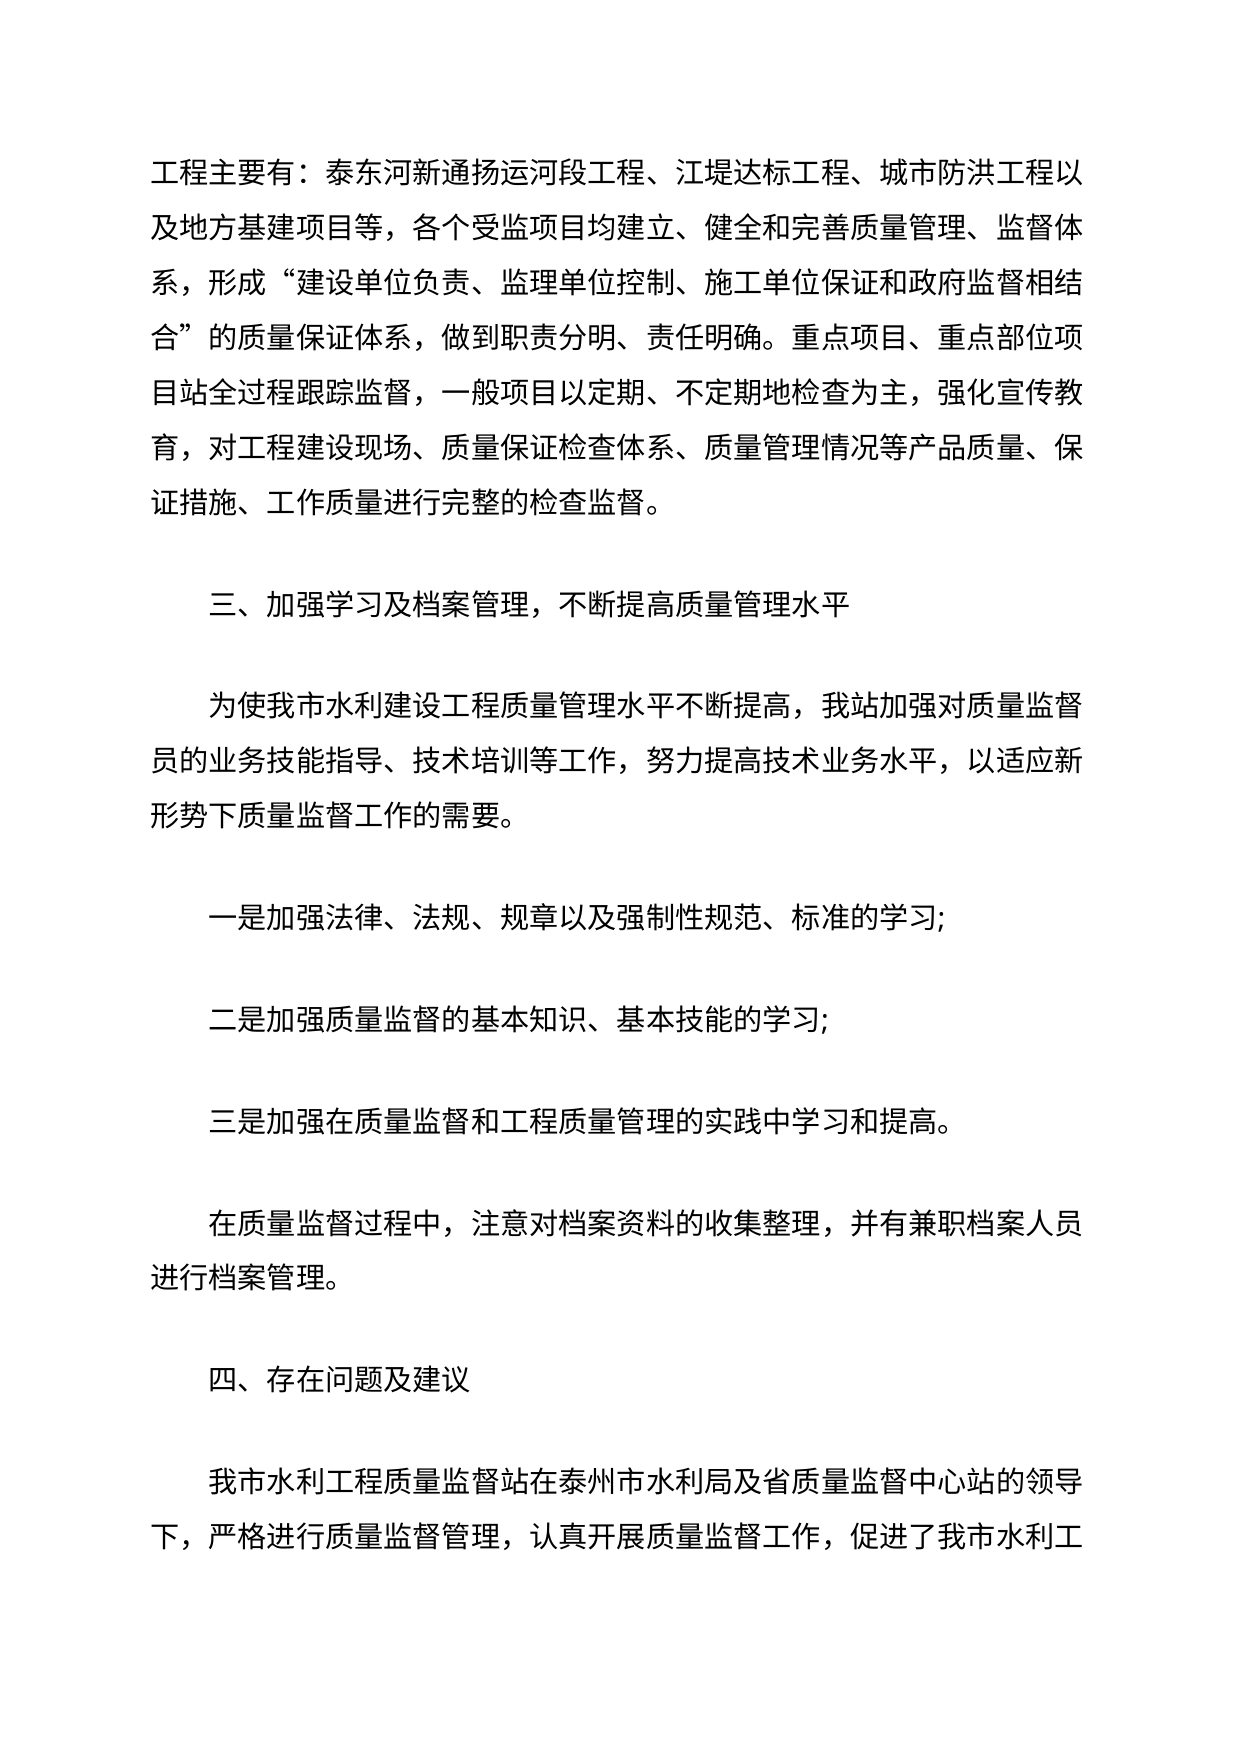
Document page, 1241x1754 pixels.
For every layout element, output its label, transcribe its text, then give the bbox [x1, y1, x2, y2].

text 三、加强学习及档案管理，不断提高质量管理水平 [150, 581, 1090, 623]
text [150, 150, 1090, 522]
text 为使我市水利建设工程质量管理水平不断提高，我站加强对质量监督员的业务技能指导、技术培训等工作，努力提高技术业务水平，以适应新形势下质量监督工作的需要。 [150, 683, 1090, 835]
text 四、存在问题及建议 [150, 1357, 1090, 1399]
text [150, 1459, 1090, 1556]
text 二是加强质量监督的基本知识、基本技能的学习; [150, 996, 1090, 1039]
text 三是加强在质量监督和工程质量管理的实践中学习和提高。 [150, 1098, 1090, 1141]
text 一是加强法律、法规、规章以及强制性规范、标准的学习; [150, 894, 1090, 937]
text 在质量监督过程中，注意对档案资料的收集整理，并有兼职档案人员进行档案管理。 [150, 1200, 1090, 1297]
